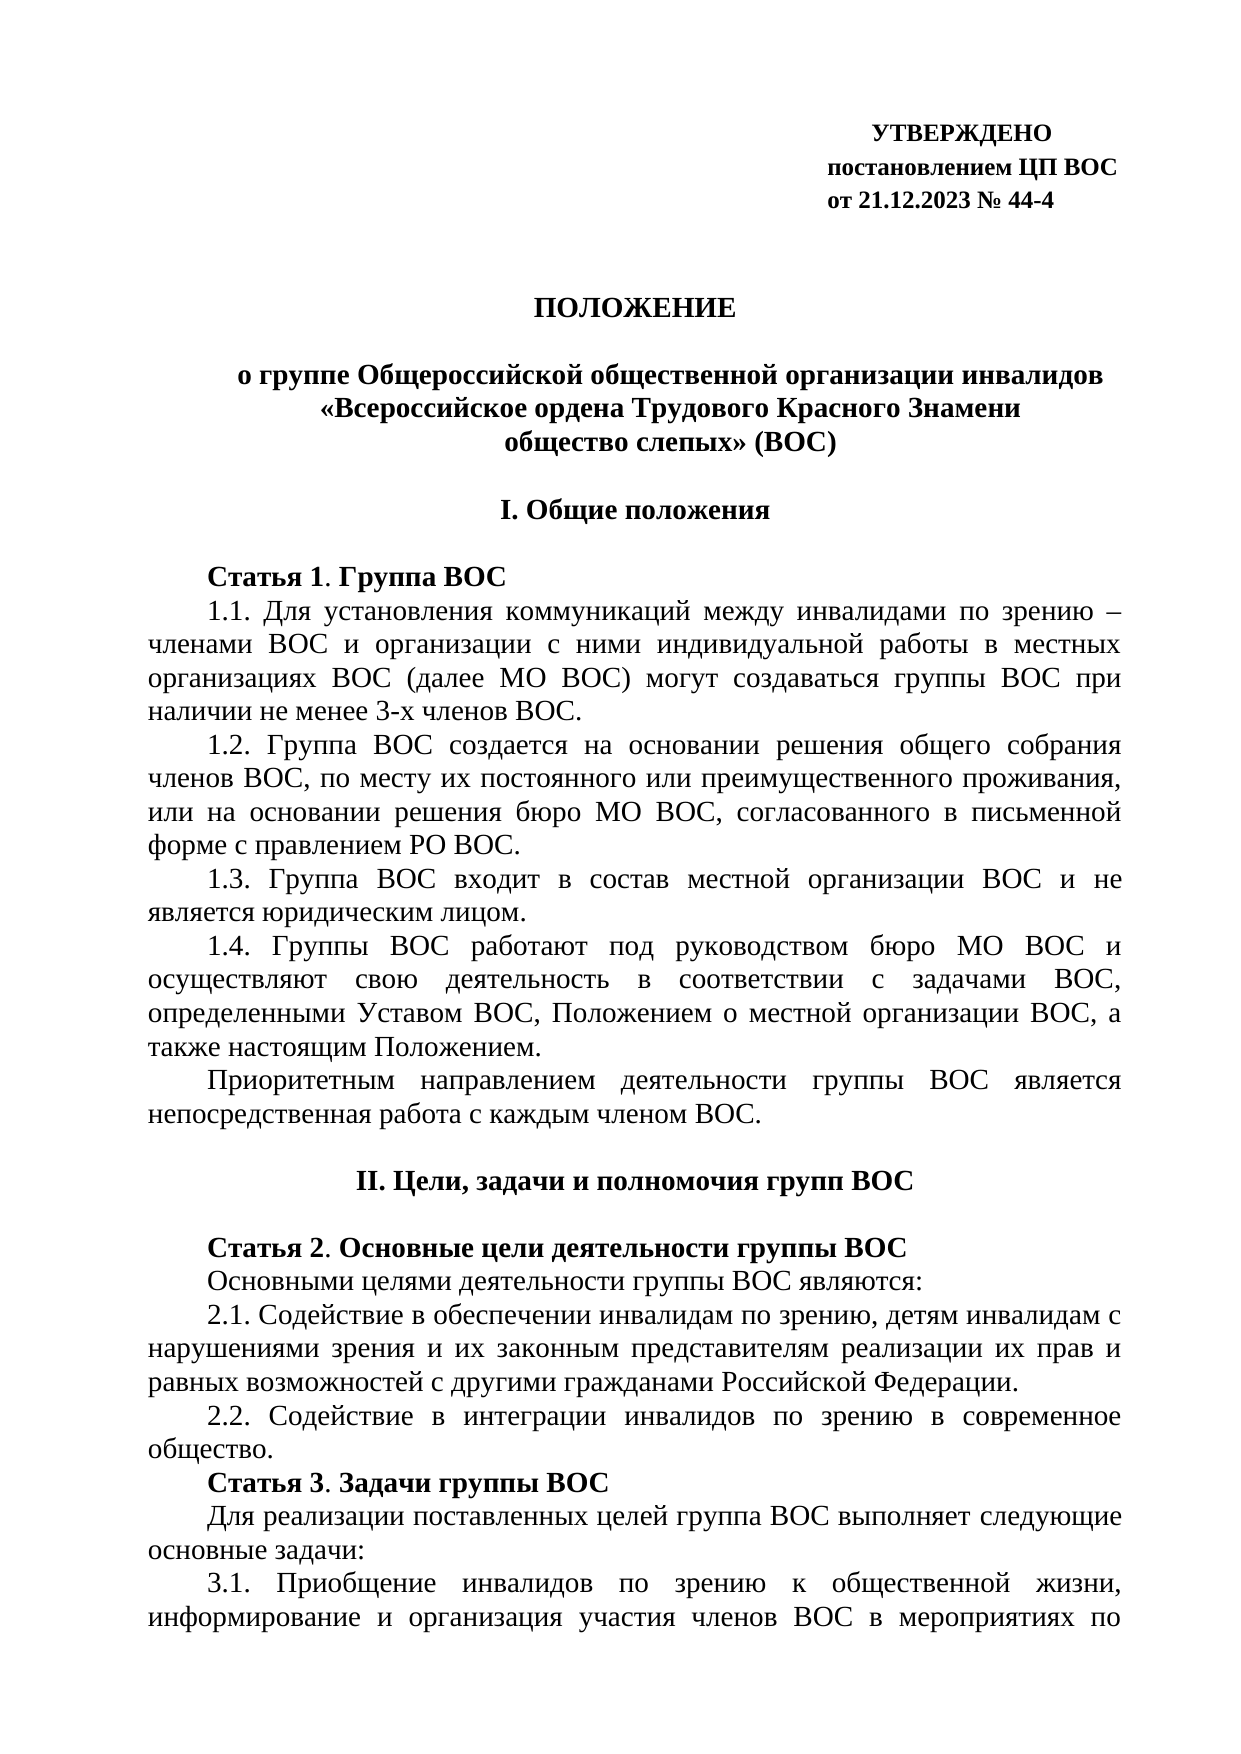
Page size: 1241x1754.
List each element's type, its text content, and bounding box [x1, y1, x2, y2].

text Статья 3. Задачи группы ВОС [148, 1465, 1122, 1498]
text ПОЛОЖЕНИЕ [148, 290, 1122, 323]
text 1.4. Группы ВОС работают под руководством бюро МО ВОС и осуществляют свою деятельность в соответствии с задачами ВОС, определенными Уставом ВОС, Положением о местной организации ВОС, а также настоящим Положением. [148, 928, 1122, 1062]
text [148, 1565, 1122, 1632]
subtitle I. Общие положения [148, 492, 1122, 526]
text от 21.12.2023 № 44-4 [590, 185, 1122, 214]
text 1.3. Группа ВОС входит в состав местной организации ВОС и не является юридическим лицом. [148, 861, 1122, 928]
text Для реализации поставленных целей группа ВОС выполняет следующие основные задачи: [148, 1498, 1122, 1565]
text постановлением ЦП ВОС [590, 152, 1122, 180]
text 2.1. Содействие в обеспечении инвалидам по зрению, детям инвалидам с нарушениями зрения и их законным представителям реализации их прав и равных возможностей с другими гражданами Российской Федерации. [148, 1297, 1122, 1398]
text 1.1. Для установления коммуникаций между инвалидами по зрению – членами ВОС и организации с ними индивидуальной работы в местных организациях ВОС (далее МО ВОС) могут создаваться группы ВОС при наличии не менее 3-х членов ВОС. [148, 593, 1122, 727]
text Приоритетным направлением деятельности группы ВОС является непосредственная работа с каждым членом ВОС. [148, 1062, 1122, 1129]
text о группе Общероссийской общественной организации инвалидов [148, 357, 1122, 390]
text 1.2. Группа ВОС создается на основании решения общего собрания членов ВОС, по месту их постоянного или преимущественного проживания, или на основании решения бюро МО ВОС, согласованного в письменной форме с правлением РО ВОС. [148, 727, 1122, 861]
text общество слепых» (ВОС) [148, 424, 1122, 457]
text Статья 1. Группа ВОС [148, 559, 1122, 593]
text Основными целями деятельности группы ВОС являются: [148, 1263, 1122, 1297]
text УТВЕРЖДЕНО [590, 118, 1122, 147]
text II. Цели, задачи и полномочия групп ВОС [148, 1163, 1122, 1196]
text Статья 2. Основные цели деятельности группы ВОС [148, 1230, 1122, 1263]
text 2.2. Содействие в интеграции инвалидов по зрению в современное общество. [148, 1398, 1122, 1465]
text «Всероссийское ордена Трудового Красного Знамени [148, 390, 1122, 424]
